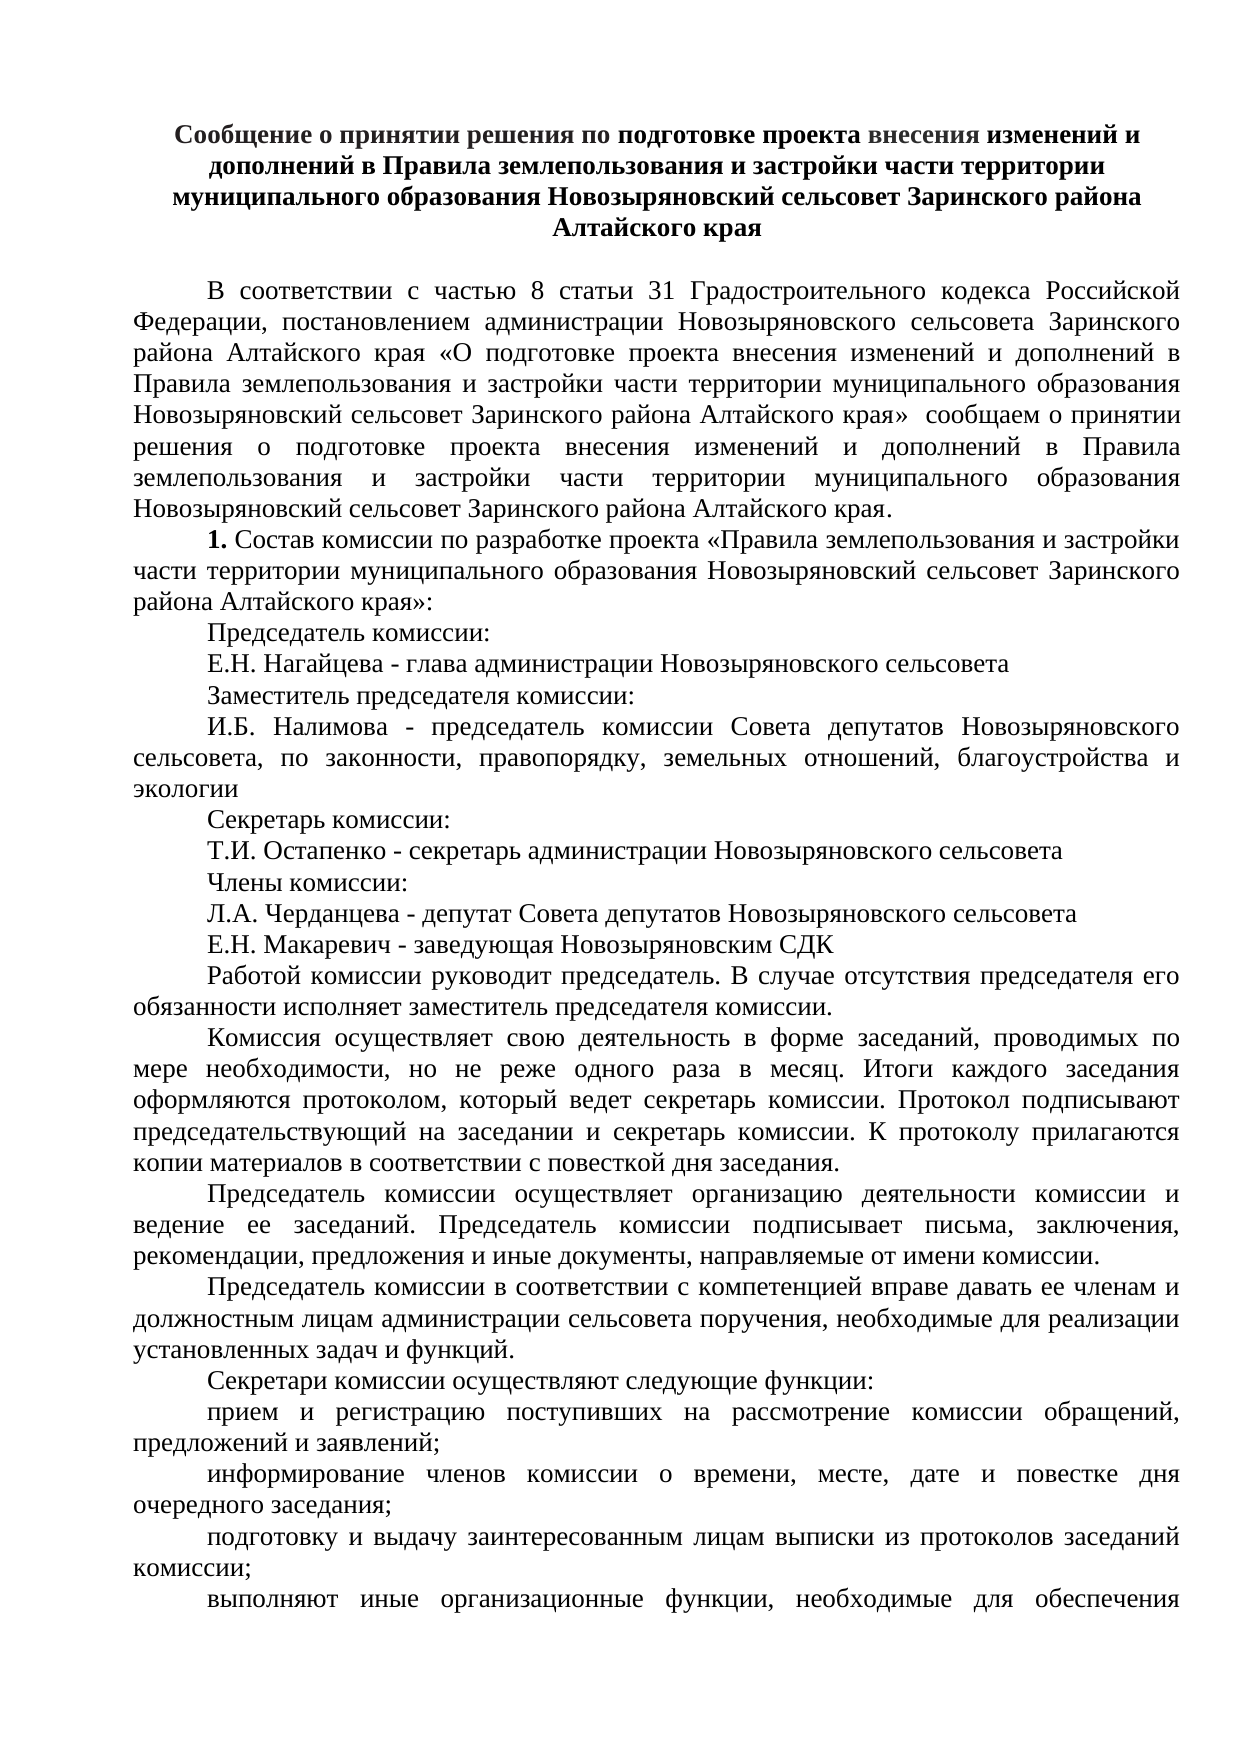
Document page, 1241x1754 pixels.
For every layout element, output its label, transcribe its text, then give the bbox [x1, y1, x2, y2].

text Т.И. Остапенко - секретарь администрации Новозыряновского сельсовета [133, 834, 1181, 866]
text И.Б. Налимова - председатель комиссии Совета депутатов Новозыряновского сельсовета, по законности, правопорядку, земельных отношений, благоустройства и экологии [133, 710, 1181, 803]
title Работой комиссии руководит председатель. В случае отсутствия председателя его обязанности исполняет заместитель председателя комиссии. [133, 959, 1181, 1021]
text Председатель комиссии осуществляет организацию деятельности комиссии и ведение ее заседаний. Председатель комиссии подписывает письма, заключения, рекомендации, предложения и иные документы, направляемые от имени комиссии. [133, 1177, 1181, 1271]
text Е.Н. Нагайцева - глава администрации Новозыряновского сельсовета [133, 648, 1181, 679]
text Заместитель председателя комиссии: [133, 679, 1181, 710]
text Л.А. Черданцева - депутат Совета депутатов Новозыряновского сельсовета [133, 897, 1181, 928]
text подготовку и выдачу заинтересованным лицам выписки из протоколов заседаний комиссии; [133, 1520, 1181, 1582]
text Секретарь комиссии: [133, 803, 1181, 834]
text Комиссия осуществляет свою деятельность в форме заседаний, проводимых по мере необходимости, но не реже одного раза в месяц. Итоги каждого заседания оформляются протоколом, который ведет секретарь комиссии. Протокол подписывают председательствующий на заседании и секретарь комиссии. К протоколу прилагаются копии материалов в соответствии с повесткой дня заседания. [133, 1021, 1181, 1177]
text 1. Состав комиссии по разработке проекта «Правила землепользования и застройки части территории муниципального образования Новозыряновский сельсовет Заринского района Алтайского края»: [133, 523, 1181, 616]
text Секретари комиссии осуществляют следующие функции: [133, 1364, 1181, 1395]
text Председатель комиссии: [133, 616, 1181, 648]
text Члены комиссии: [133, 866, 1181, 897]
title В соответствии с частью 8 статьи 31 Градостроительного кодекса Российской Федерации, постановлением администрации Новозыряновского сельсовета Заринского района Алтайского края «О подготовке проекта внесения изменений и дополнений в Правила землепользования и застройки части территории муниципального образования Новозыряновский сельсовет Заринского района Алтайского края» сообщаем о принятии решения о подготовке проекта внесения изменений и дополнений в Правила землепользования и застройки части территории муниципального образования Новозыряновский сельсовет Заринского района Алтайского края. [133, 274, 1181, 523]
title Сообщение о принятии решения по подготовке проекта внесения изменений и дополнений в Правила землепользования и застройки части территории муниципального образования Новозыряновский сельсовет Заринского района Алтайского края [133, 118, 1181, 243]
text Е.Н. Макаревич - заведующая Новозыряновским СДК [133, 928, 1181, 959]
text Председатель комиссии в соответствии с компетенцией вправе давать ее членам и должностным лицам администрации сельсовета поручения, необходимые для реализации установленных задач и функций. [133, 1271, 1181, 1364]
text информирование членов комиссии о времени, месте, дате и повестке дня очередного заседания; [133, 1457, 1181, 1520]
text прием и регистрацию поступивших на рассмотрение комиссии обращений, предложений и заявлений; [133, 1395, 1181, 1457]
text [133, 1582, 1181, 1613]
